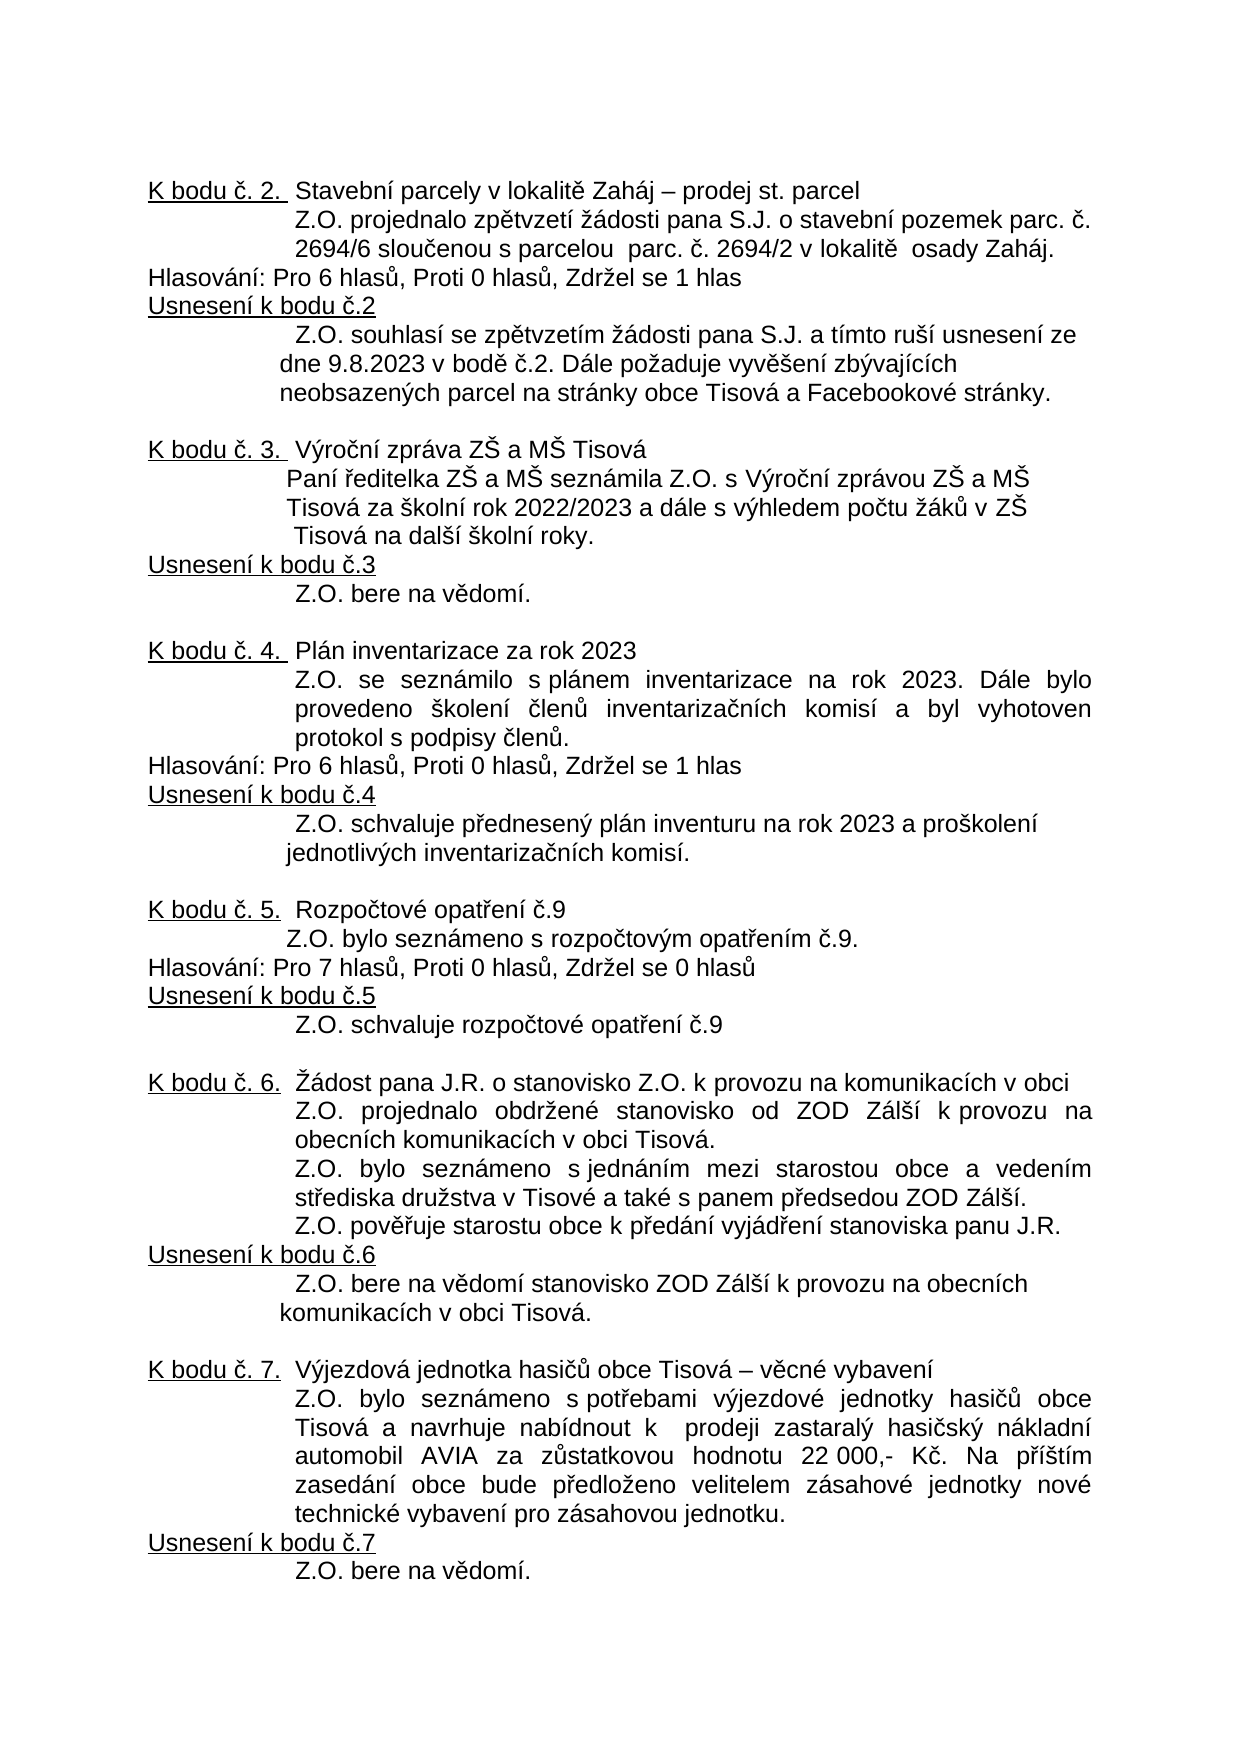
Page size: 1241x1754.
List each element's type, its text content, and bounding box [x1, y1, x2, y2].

text Hlasování: Pro 6 hlasů, Proti 0 hlasů, Zdržel se 1 hlas [148, 751, 1093, 780]
text dne 9.8.2023 v bodě č.2. Dále požaduje vyvěšení zbývajících [148, 349, 1093, 378]
text Z.O. pověřuje starostu obce k předání vyjádření stanoviska panu J.R. [294, 1211, 1093, 1240]
text Hlasování: Pro 7 hlasů, Proti 0 hlasů, Zdržel se 0 hlasů [148, 953, 1093, 981]
text komunikacích v obci Tisová. [148, 1298, 1093, 1326]
text Z.O. bylo seznámeno s rozpočtovým opatřením č.9. [148, 924, 1093, 953]
text jednotlivých inventarizačních komisí. [148, 838, 1093, 866]
text Usnesení k bodu č.4 [148, 780, 1093, 809]
text Z.O. bere na vědomí. [148, 579, 1093, 608]
text Paní ředitelka ZŠ a MŠ seznámila Z.O. s Výroční zprávou ZŠ a MŠ [148, 464, 1093, 493]
text K bodu č. 4. Plán inventarizace za rok 2023 [148, 636, 1093, 665]
text Z.O. bylo seznámeno s potřebami výjezdové jednotky hasičů obce Tisová a navrhuje nabídnout k prodeji zastaralý hasičský nákladní automobil AVIA za zůstatkovou hodnotu 22 000,- Kč. Na příštím zasedání obce bude předloženo velitelem zásahové jednotky nové technické vybavení pro zásahovou jednotku. [294, 1384, 1093, 1528]
text Tisová na další školní roky. [148, 521, 1093, 550]
text Z.O. bere na vědomí stanovisko ZOD Zálší k provozu na obecních [148, 1269, 1093, 1298]
text Z.O. schvaluje přednesený plán inventuru na rok 2023 a proškolení [148, 809, 1093, 838]
text Usnesení k bodu č.3 [148, 550, 1093, 579]
text Z.O. projednalo obdržené stanovisko od ZOD Zálší k provozu na obecních komunikacích v obci Tisová. [294, 1096, 1093, 1154]
text Z.O. bere na vědomí. [148, 1556, 1093, 1585]
text K bodu č. 5. Rozpočtové opatření č.9 [148, 895, 1093, 924]
text Z.O. se seznámilo s plánem inventarizace na rok 2023. Dále bylo provedeno školení členů inventarizačních komisí a byl vyhotoven protokol s podpisy členů. [294, 665, 1093, 751]
text Hlasování: Pro 6 hlasů, Proti 0 hlasů, Zdržel se 1 hlas [148, 263, 1093, 291]
text K bodu č. 6. Žádost pana J.R. o stanovisko Z.O. k provozu na komunikacích v obci [148, 1068, 1093, 1096]
text Z.O. bylo seznámeno s jednáním mezi starostou obce a vedením střediska družstva v Tisové a také s panem předsedou ZOD Zálší. [294, 1154, 1093, 1211]
text K bodu č. 7. Výjezdová jednotka hasičů obce Tisová – věcné vybavení [148, 1355, 1093, 1384]
text Usnesení k bodu č.2 [148, 291, 1093, 320]
text neobsazených parcel na stránky obce Tisová a Facebookové stránky. [148, 378, 1093, 406]
text Z.O. projednalo zpětvzetí žádosti pana S.J. o stavební pozemek parc. č. 2694/6 sloučenou s parcelou parc. č. 2694/2 v lokalitě osady Zaháj. [294, 205, 1093, 263]
text Usnesení k bodu č.6 [148, 1240, 1093, 1269]
text Z.O. souhlasí se zpětvzetím žádosti pana S.J. a tímto ruší usnesení ze [148, 320, 1093, 349]
text Tisová za školní rok 2022/2023 a dále s výhledem počtu žáků v ZŠ [148, 493, 1093, 521]
text K bodu č. 2. Stavební parcely v lokalitě Zaháj – prodej st. parcel [148, 176, 1093, 205]
text Usnesení k bodu č.5 [148, 981, 1093, 1010]
text K bodu č. 3. Výroční zpráva ZŠ a MŠ Tisová [148, 435, 1093, 464]
text Usnesení k bodu č.7 [148, 1528, 1093, 1556]
text Z.O. schvaluje rozpočtové opatření č.9 [148, 1010, 1093, 1039]
